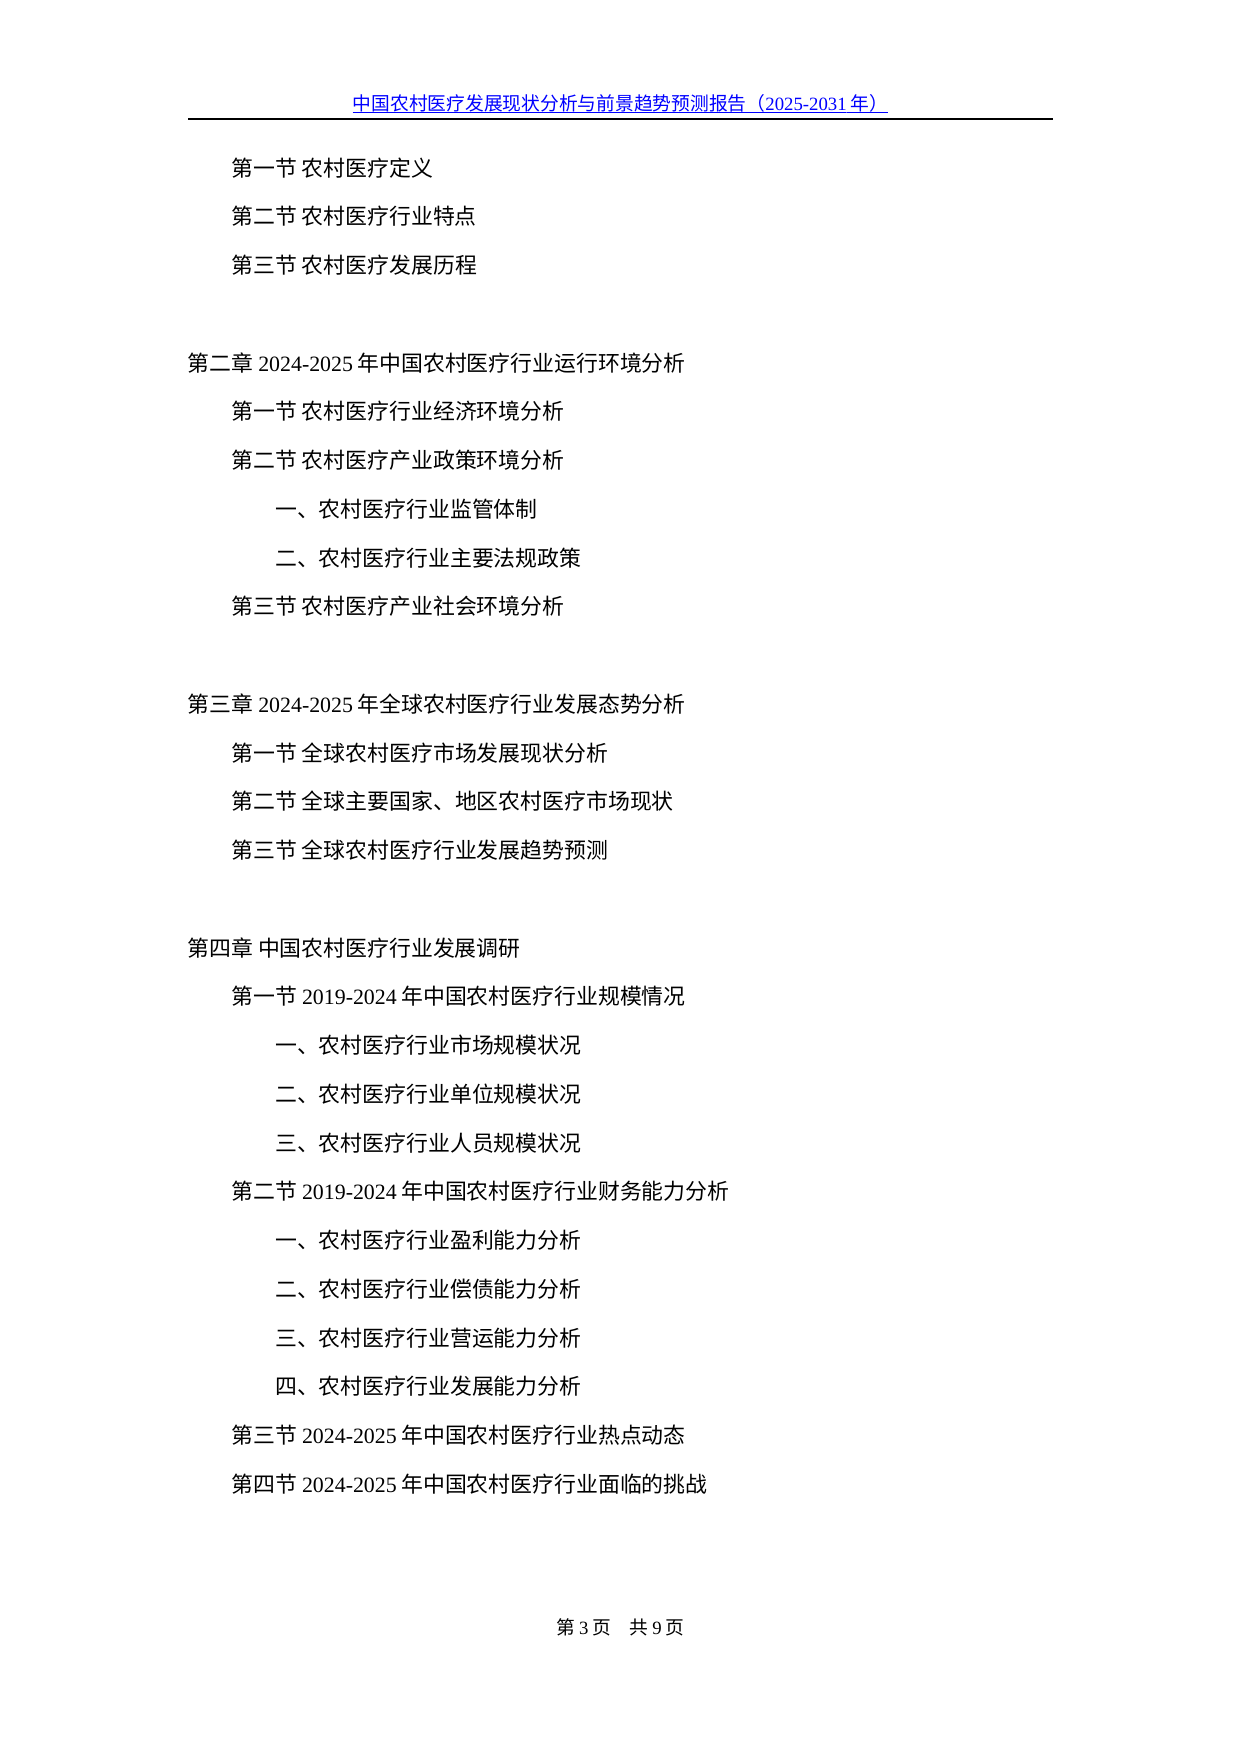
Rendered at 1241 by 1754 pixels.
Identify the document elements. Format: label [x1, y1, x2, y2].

text [187, 150, 1053, 1499]
